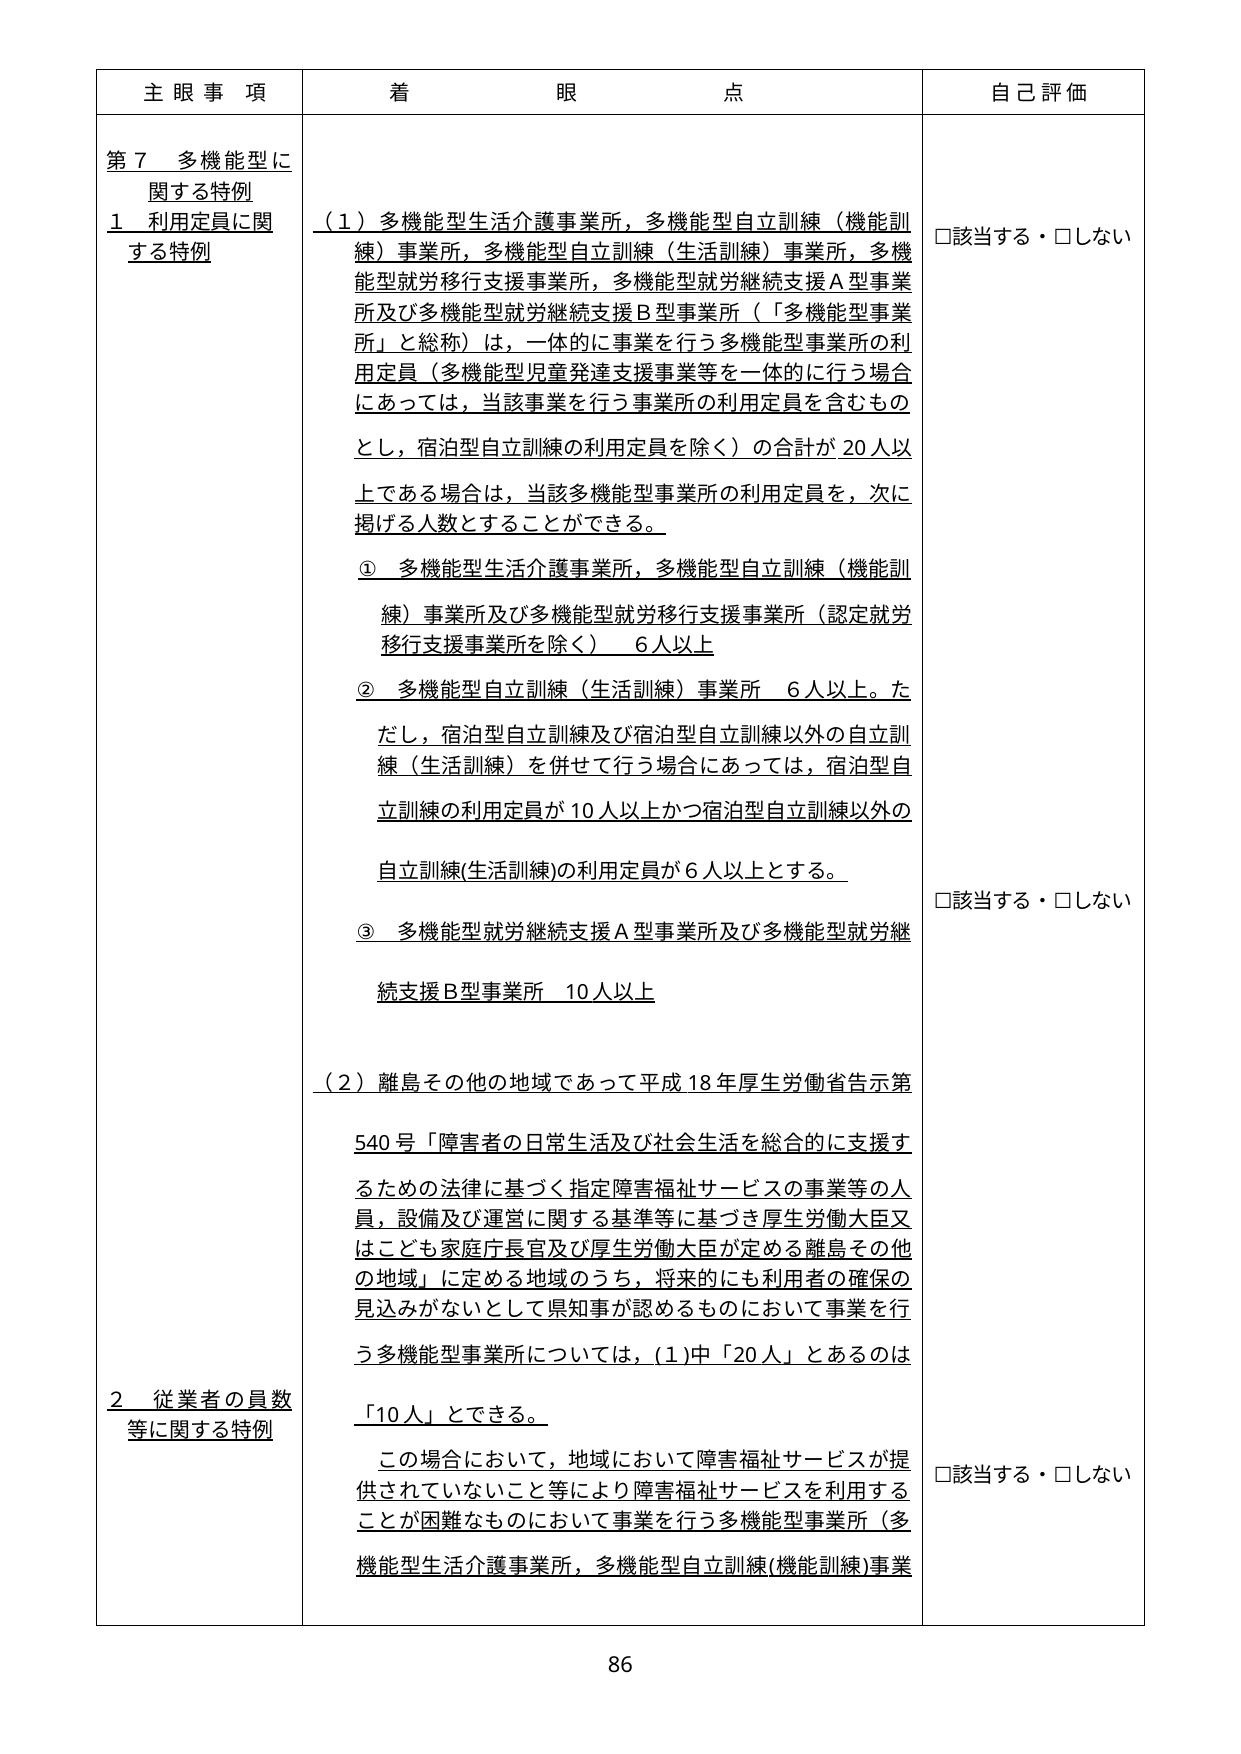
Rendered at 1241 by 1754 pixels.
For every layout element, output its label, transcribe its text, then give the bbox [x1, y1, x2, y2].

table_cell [97, 115, 302, 1625]
table_header 主 眼 事 項 [97, 70, 302, 113]
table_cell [303, 115, 922, 1625]
table_header 着 眼 点 [303, 70, 922, 113]
table_header 自 己 評 価 [923, 70, 1144, 113]
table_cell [923, 115, 1144, 1625]
